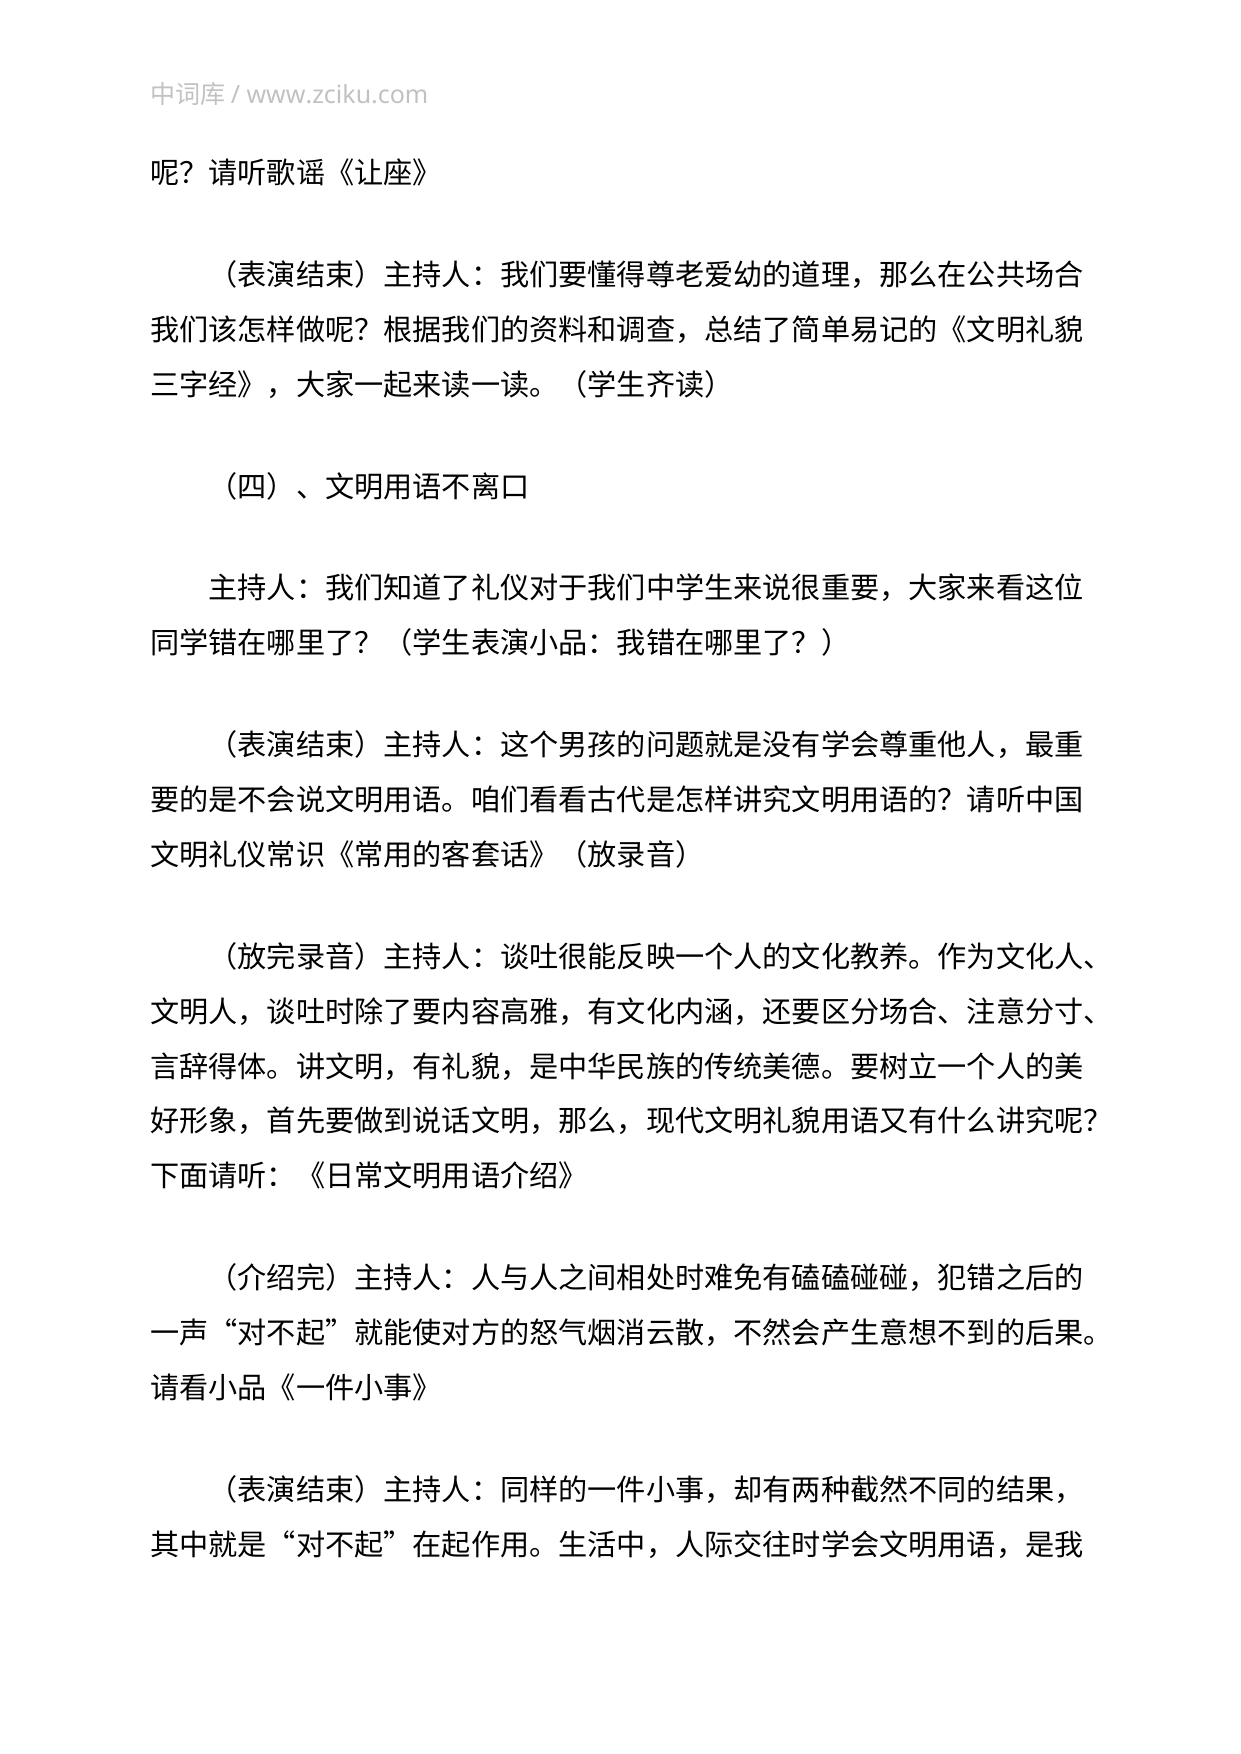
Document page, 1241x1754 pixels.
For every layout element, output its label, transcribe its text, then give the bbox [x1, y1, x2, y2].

text （介绍完）主持人：人与人之间相处时难免有磕磕碰碰，犯错之后的一声“对不起”就能使对方的怒气烟消云散，不然会产生意想不到的后果。请看小品《一件小事》 [150, 1255, 1090, 1407]
text （放完录音）主持人：谈吐很能反映一个人的文化教养。作为文化人、文明人，谈吐时除了要内容高雅，有文化内涵，还要区分场合、注意分寸、言辞得体。讲文明，有礼貌，是中华民族的传统美德。要树立一个人的美好形象，首先要做到说话文明，那么，现代文明礼貌用语又有什么讲究呢？下面请听：《日常文明用语介绍》 [150, 933, 1090, 1195]
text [150, 150, 1090, 192]
text 主持人：我们知道了礼仪对于我们中学生来说很重要，大家来看这位同学错在哪里了？（学生表演小品：我错在哪里了？） [150, 565, 1090, 662]
text （表演结束）主持人：这个男孩的问题就是没有学会尊重他人，最重要的是不会说文明用语。咱们看看古代是怎样讲究文明用语的？请听中国文明礼仪常识《常用的客套话》（放录音） [150, 722, 1090, 874]
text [150, 1466, 1090, 1563]
text （表演结束）主持人：我们要懂得尊老爱幼的道理，那么在公共场合我们该怎样做呢？根据我们的资料和调查，总结了简单易记的《文明礼貌三字经》，大家一起来读一读。（学生齐读） [150, 252, 1090, 404]
text （四）、文明用语不离口 [150, 463, 1090, 506]
